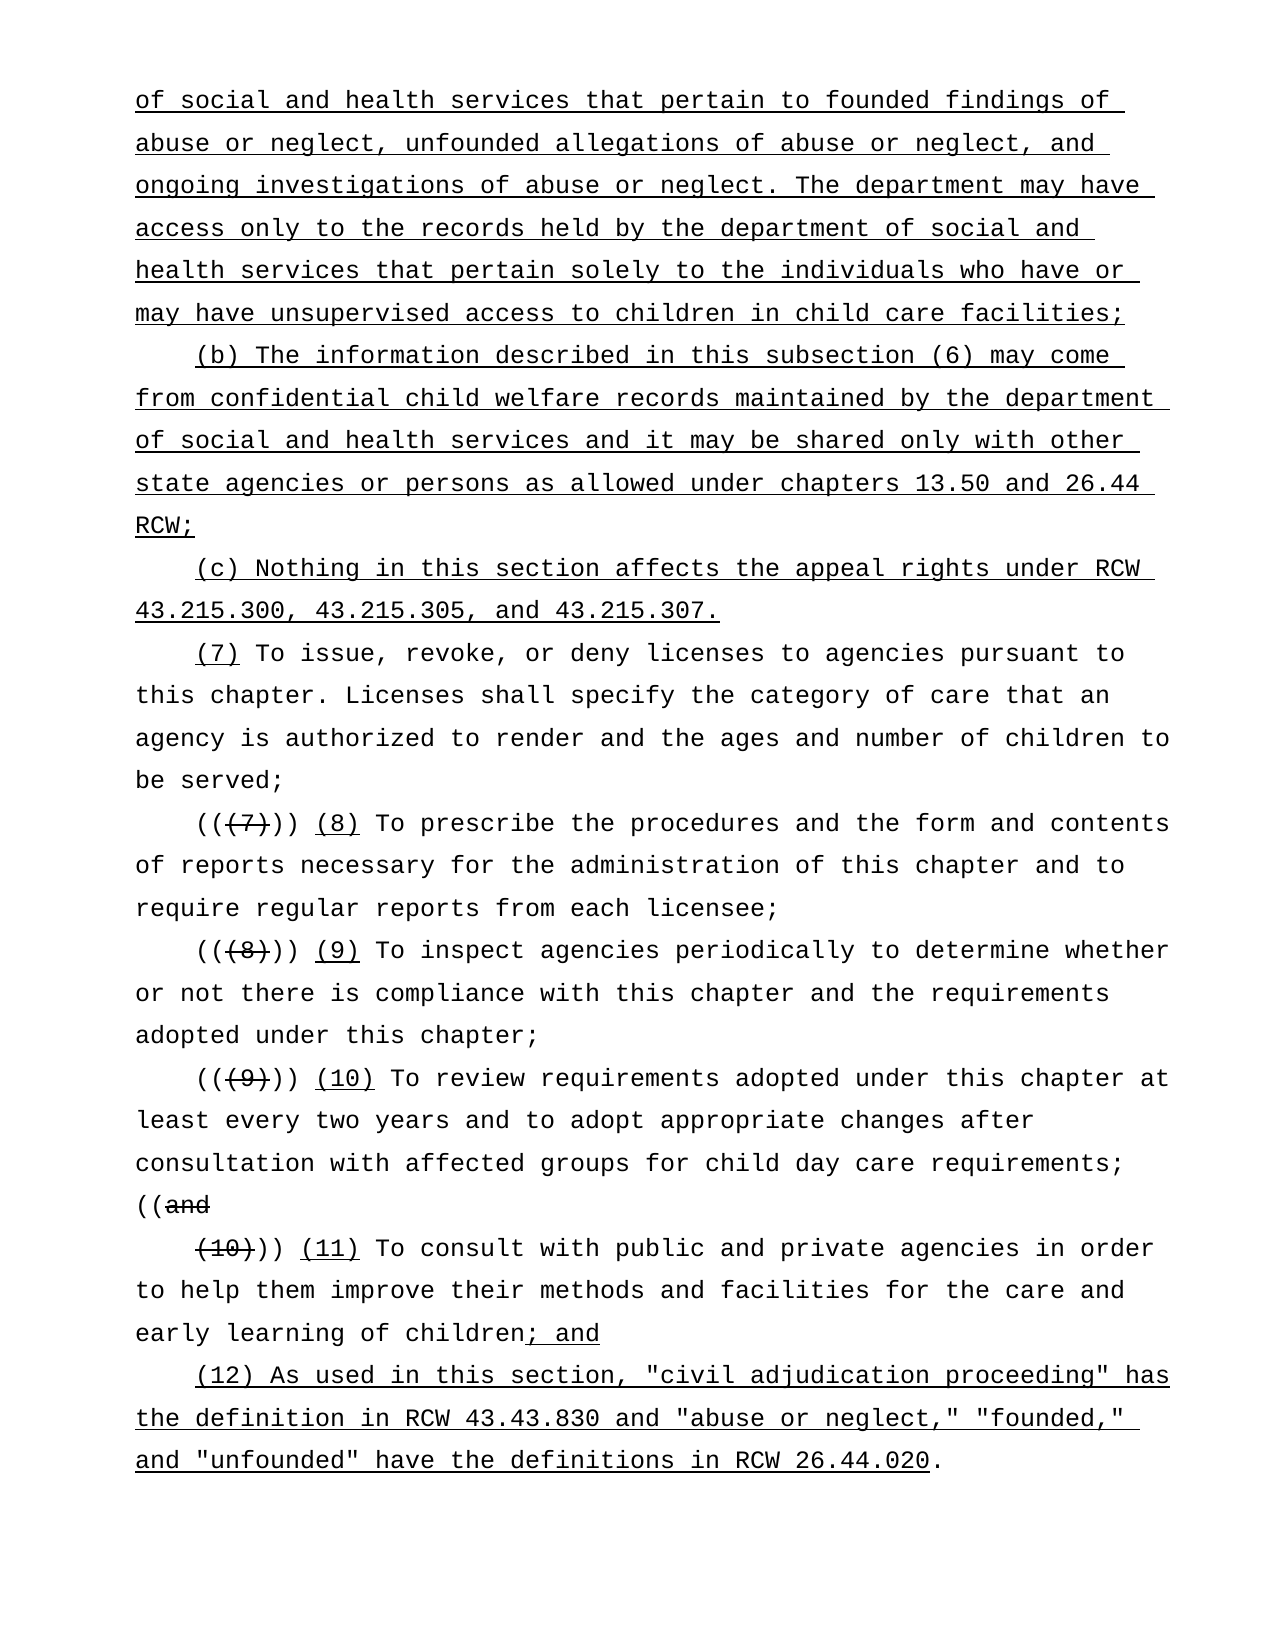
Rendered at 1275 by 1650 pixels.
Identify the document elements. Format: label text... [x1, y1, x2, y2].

text (10))) (11) To consult with public and private agencies in order to help them improve their methods and facilities for the care and early learning of children; and [135, 1222, 1170, 1350]
text (((8))) (9) To inspect agencies periodically to determine whether or not there is compliance with this chapter and the requirements adopted under this chapter; [135, 925, 1170, 1052]
text (c) Nothing in this section affects the appeal rights under RCW 43.215.300, 43.215.305, and 43.215.307. [135, 542, 1170, 627]
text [135, 75, 1170, 330]
text (b) The information described in this subsection (6) may come from confidential child welfare records maintained by the department of social and health services and it may be shared only with other state agencies or persons as allowed under chapters 13.50 and 26.44 RCW; [135, 410, 1170, 542]
text (b) The information described in this subsection (6) may come from confidential child welfare records maintained by the department of social and health services and it may be shared only with other state agencies or persons as allowed under chapters 13.50 and 26.44 RCW; [135, 330, 1170, 409]
text (((7))) (8) To prescribe the procedures and the form and contents of reports necessary for the administration of this chapter and to require regular reports from each licensee; [135, 797, 1170, 925]
text (12) As used in this section, "civil adjudication proceeding" has the definition in RCW 43.43.830 and "abuse or neglect," "founded," and "unfounded" have the definitions in RCW 26.44.020. [135, 1350, 1170, 1477]
text (7) To issue, revoke, or deny licenses to agencies pursuant to this chapter. Licenses shall specify the category of care that an agency is authorized to render and the ages and number of children to be served; [135, 627, 1170, 797]
text (((9))) (10) To review requirements adopted under this chapter at least every two years and to adopt appropriate changes after consultation with affected groups for child day care requirements; ((and [135, 1052, 1170, 1222]
